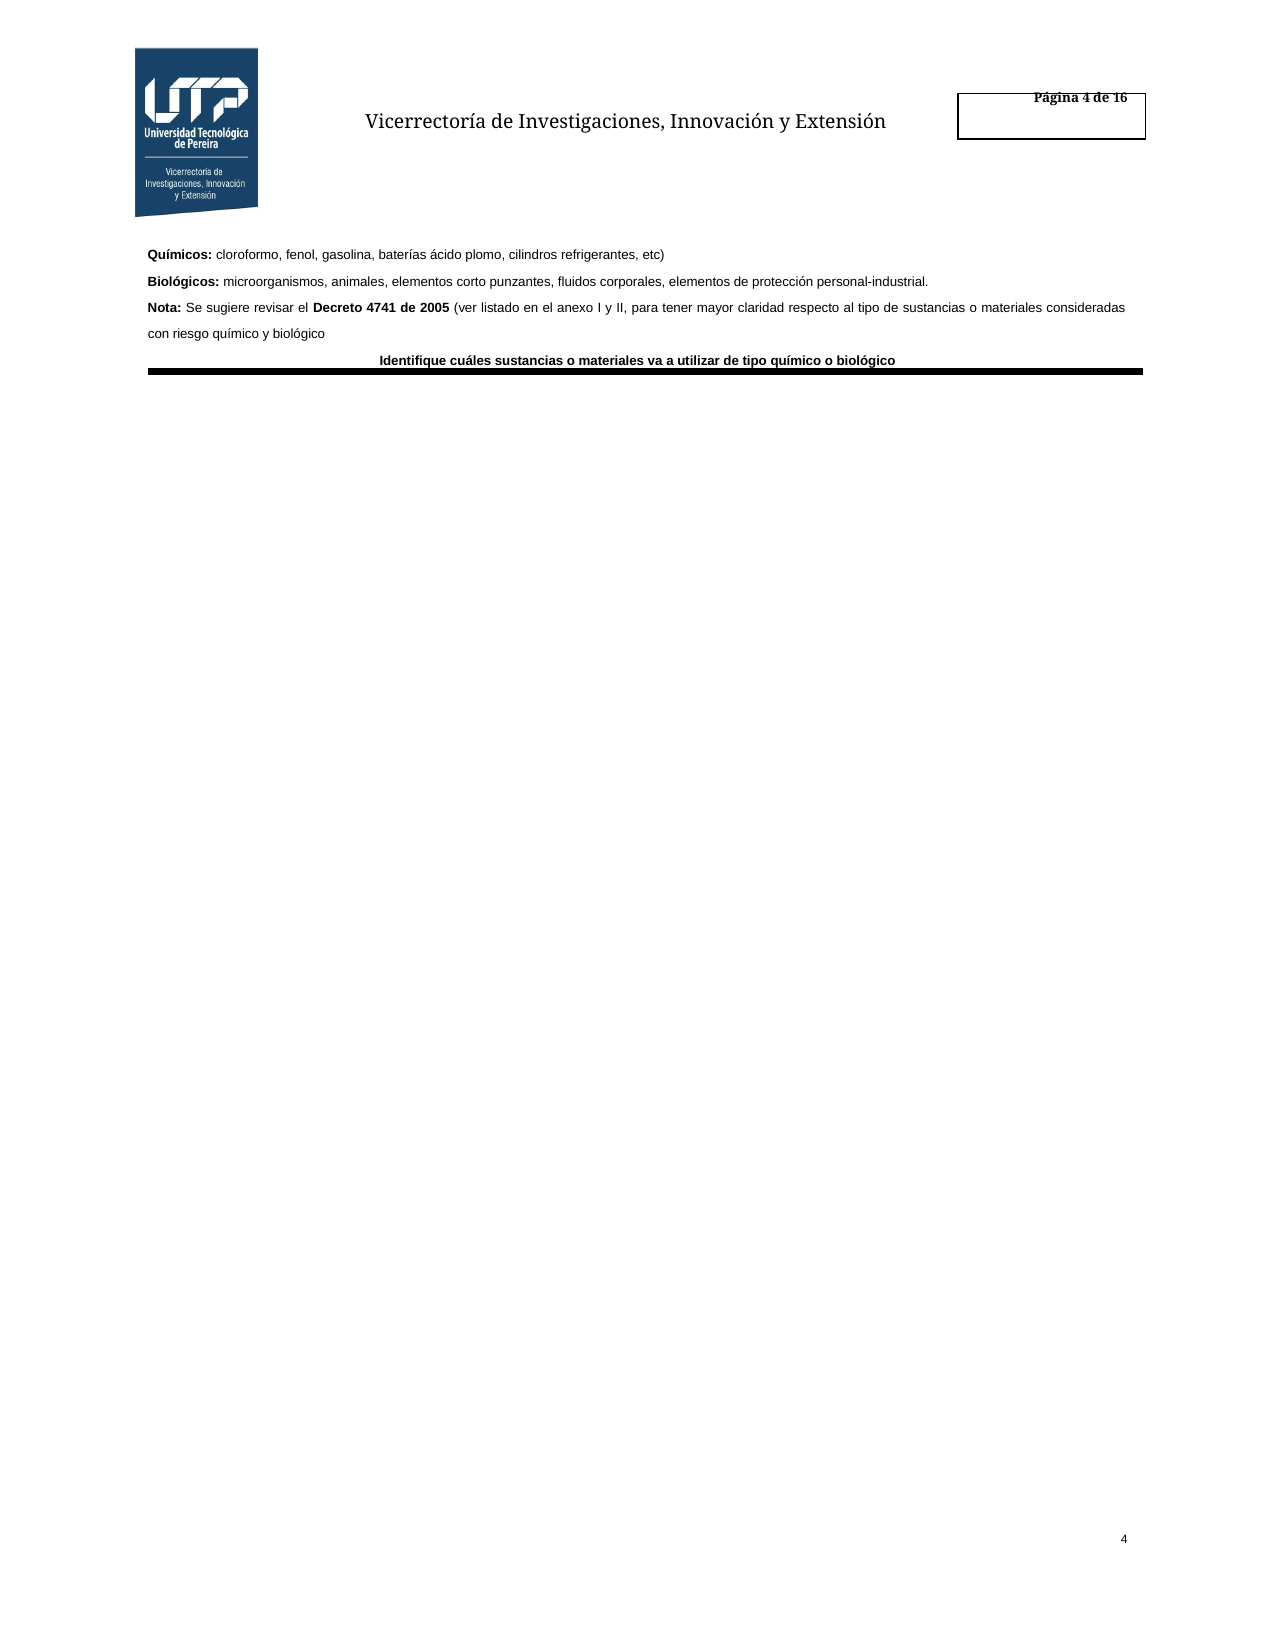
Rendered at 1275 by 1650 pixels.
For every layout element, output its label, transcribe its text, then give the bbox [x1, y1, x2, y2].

text Químicos: cloroformo, fenol, gasolina, baterías ácido plomo, cilindros refrigerantes, etc) [147, 236, 1127, 263]
text Identifique cuáles sustancias o materiales va a utilizar de tipo químico o biológico [147, 342, 1127, 368]
text Biológicos: microorganismos, animales, elementos corto punzantes, fluidos corporales, elementos de protección personal-industrial. [147, 263, 1127, 289]
text Nota: Se sugiere revisar el Decreto 4741 de 2005 (ver listado en el anexo I y II, para tener mayor claridad respecto al tipo de sustancias o materiales consideradas con riesgo químico y biológico [147, 289, 1127, 342]
picture [134, 47, 259, 218]
